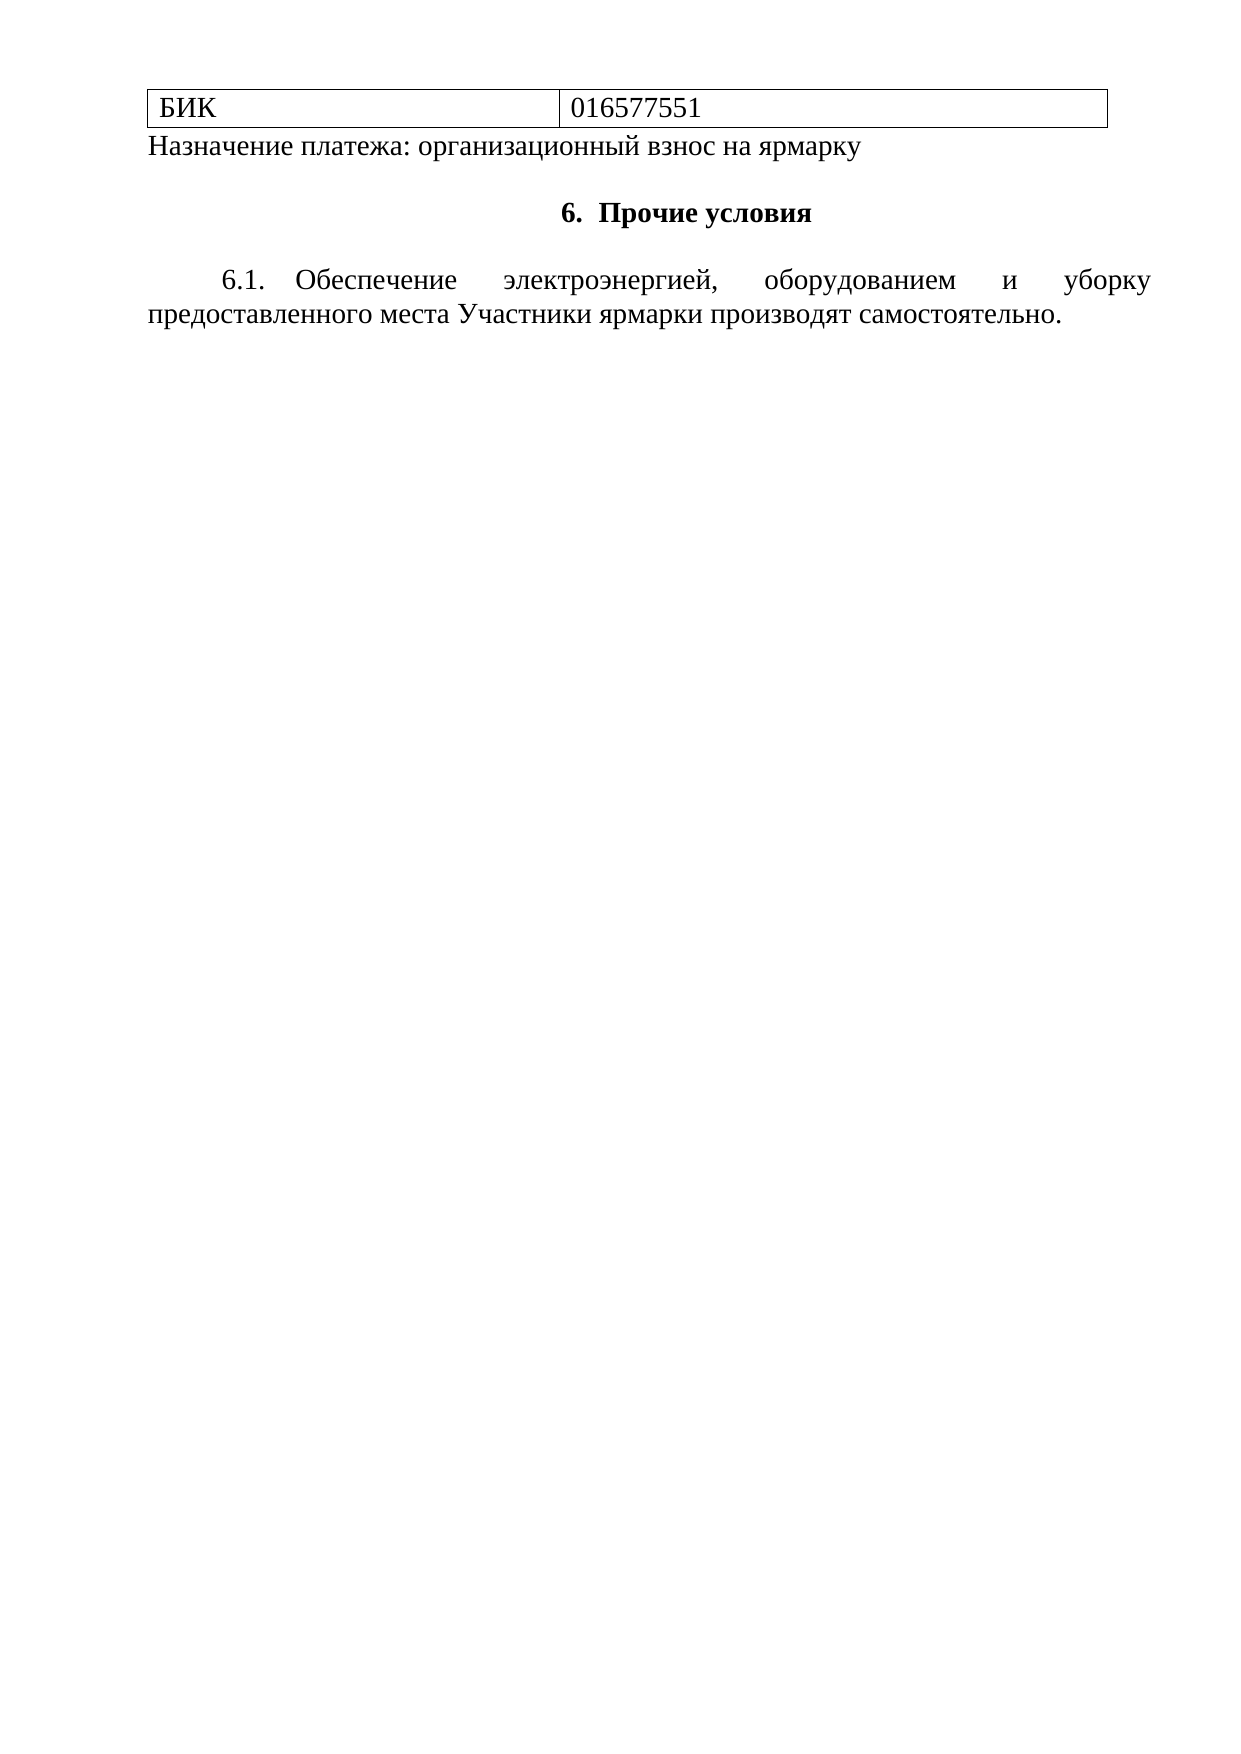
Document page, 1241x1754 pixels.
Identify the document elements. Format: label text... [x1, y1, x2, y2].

list Прочие условия [221, 195, 1152, 229]
table_cell 016577551 [560, 90, 1107, 127]
table_cell БИК [148, 90, 559, 127]
list Обеспечение электроэнергией, оборудованием и уборку предоставленного места Участники ярмарки производят самостоятельно. [148, 262, 1152, 329]
text Назначение платежа: организационный взнос на ярмарку [148, 128, 1152, 162]
